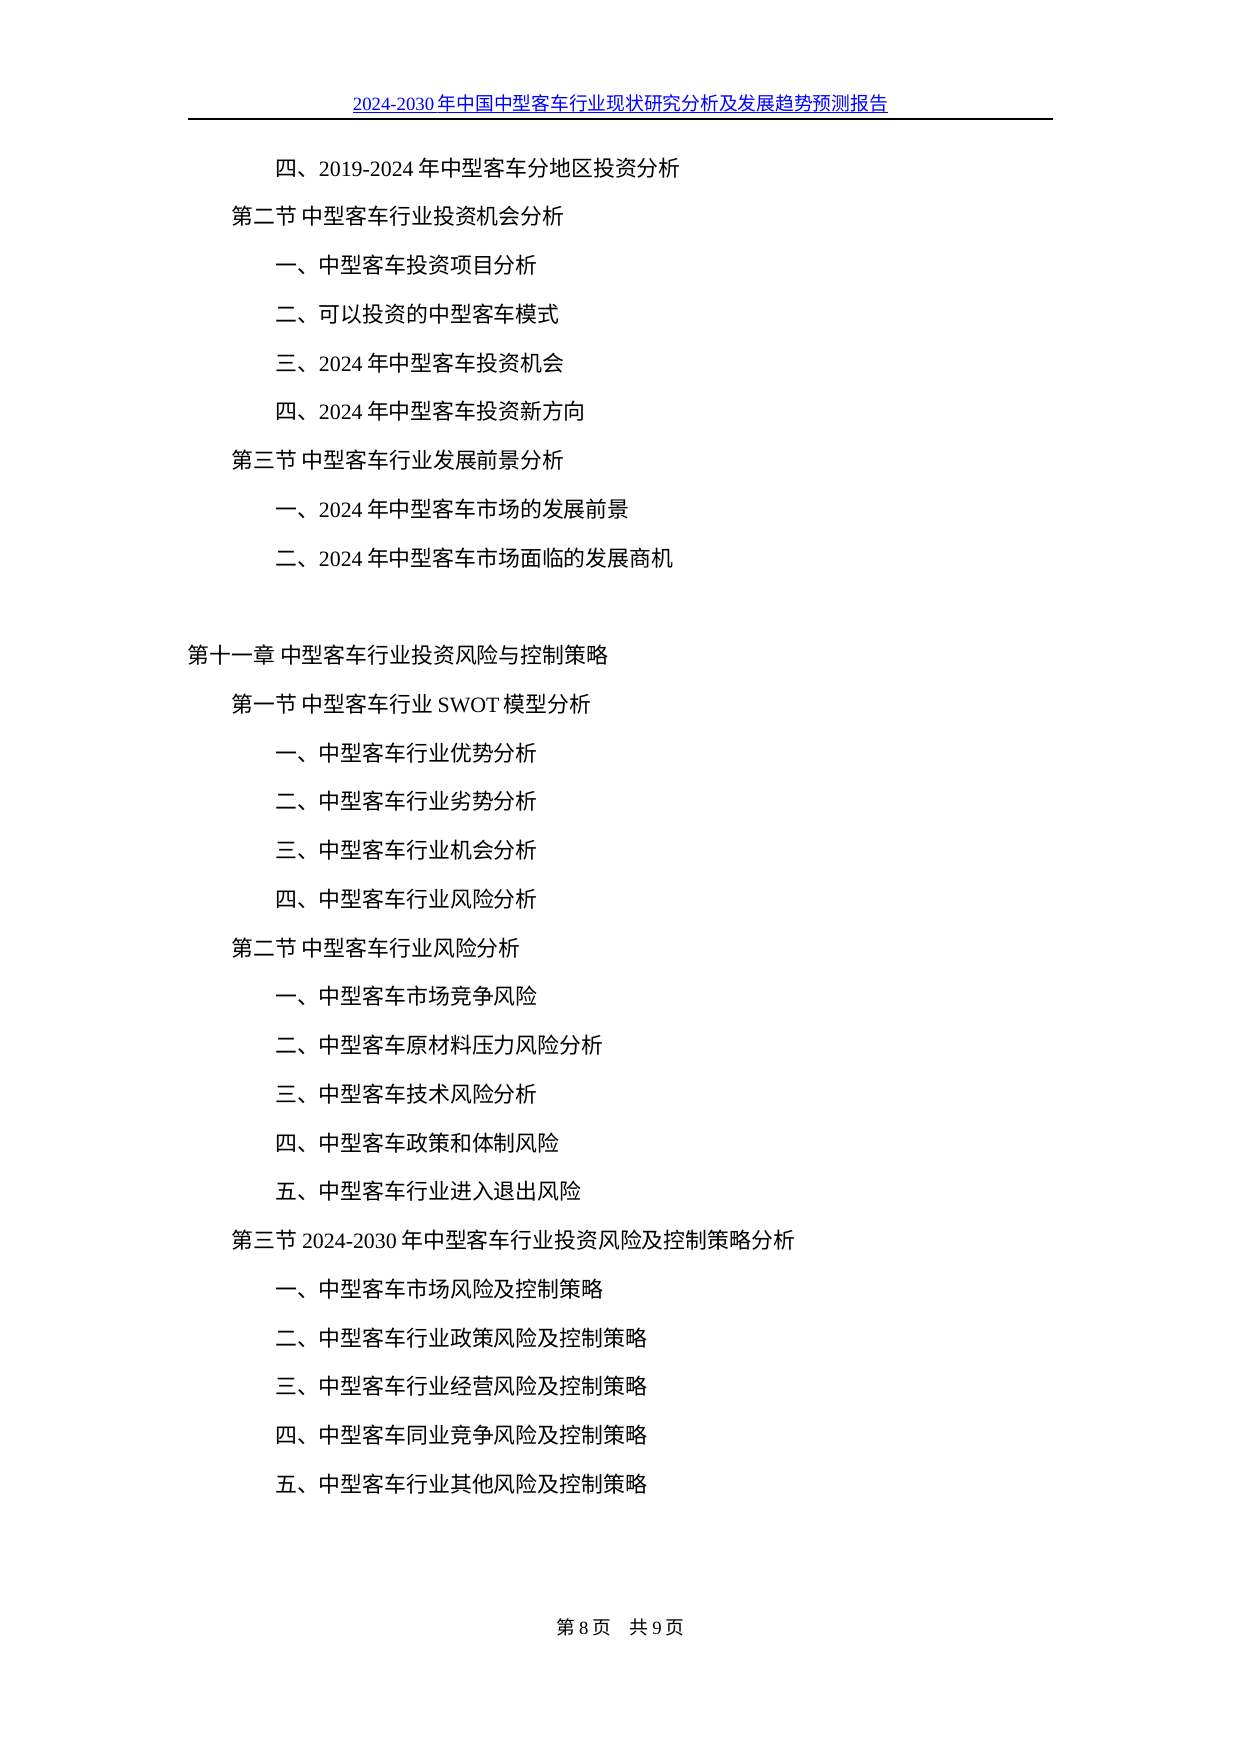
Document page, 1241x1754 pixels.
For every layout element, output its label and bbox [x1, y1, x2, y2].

text [187, 150, 1053, 1499]
